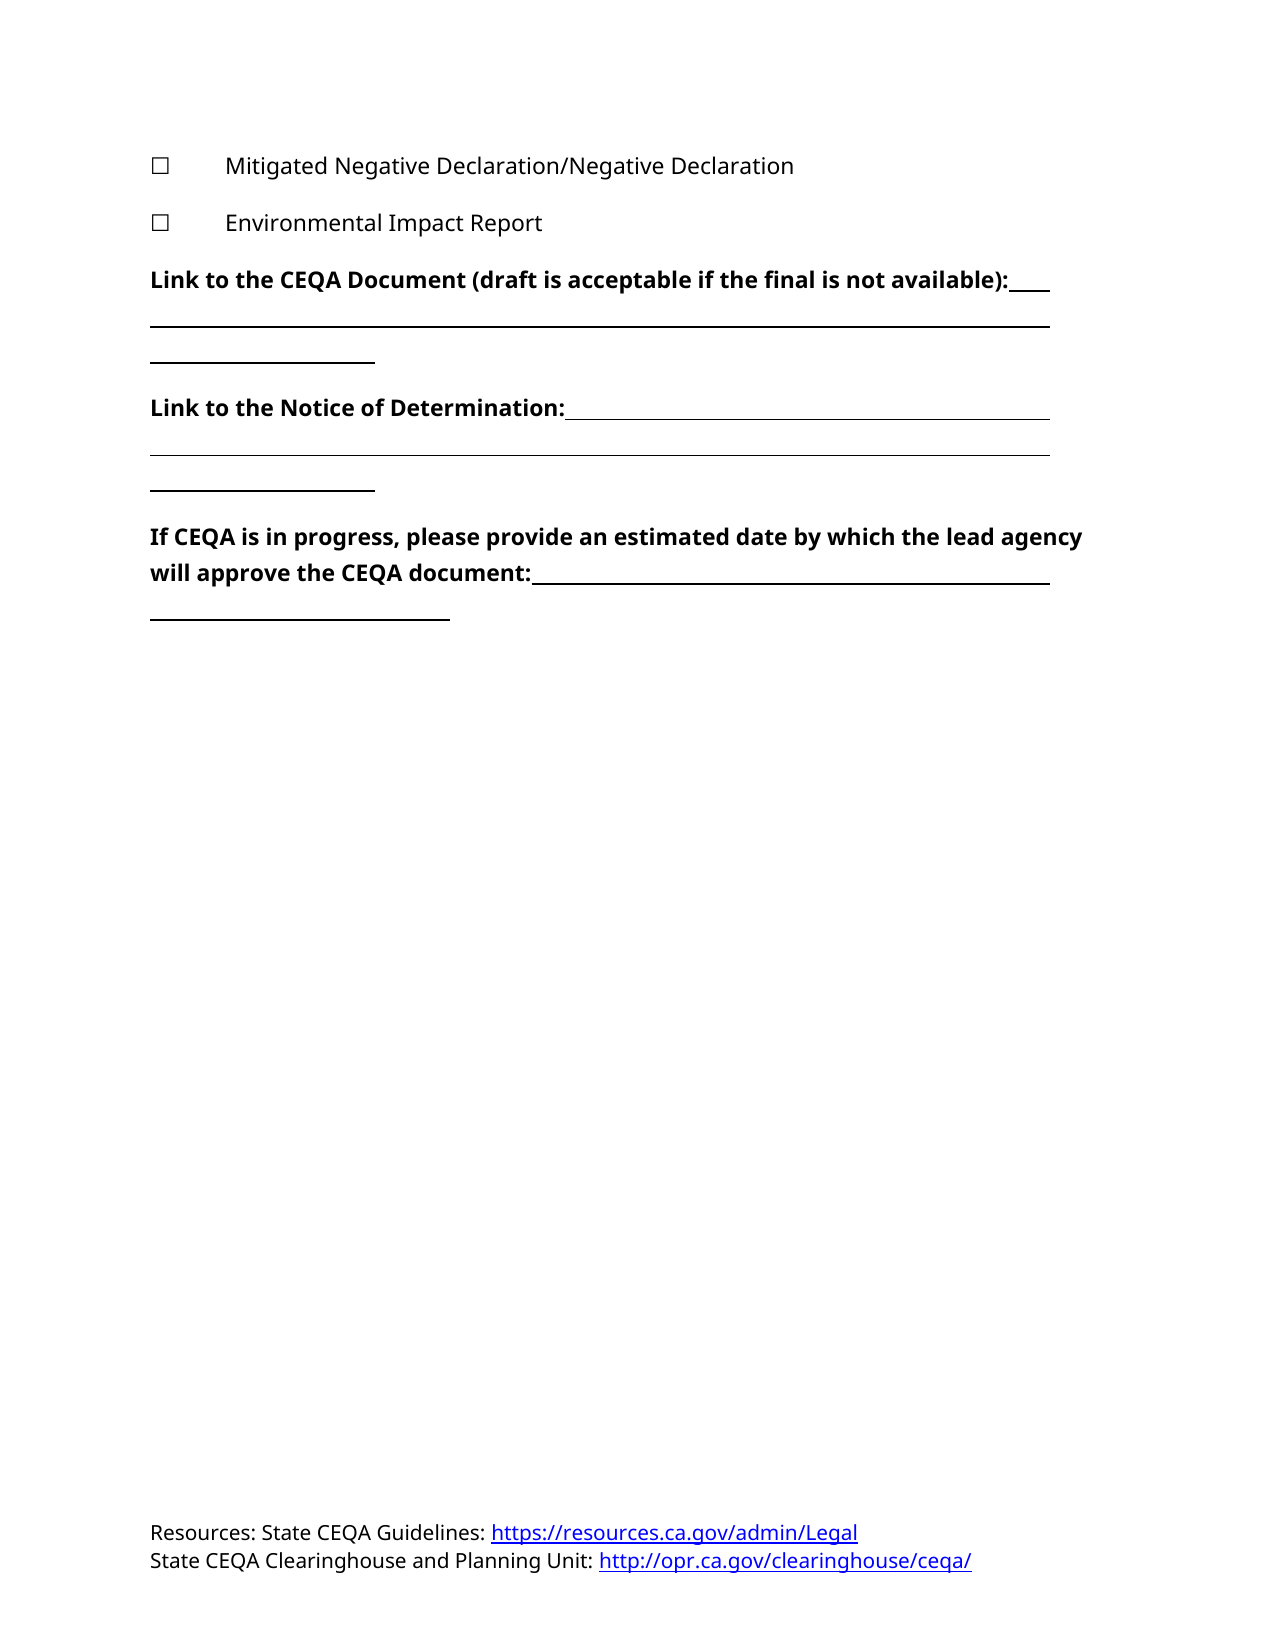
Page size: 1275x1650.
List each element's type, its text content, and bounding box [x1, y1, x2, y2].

text Link to the Notice of Determination: [150, 392, 1125, 495]
text Mitigated Negative Declaration/Negative Declaration [150, 150, 1125, 181]
text Environmental Impact Report [150, 207, 1125, 238]
text If CEQA is in progress, please provide an estimated date by which the lead agency will approve the CEQA document: [150, 521, 1125, 624]
text Link to the CEQA Document (draft is acceptable if the final is not available): [150, 263, 1125, 367]
